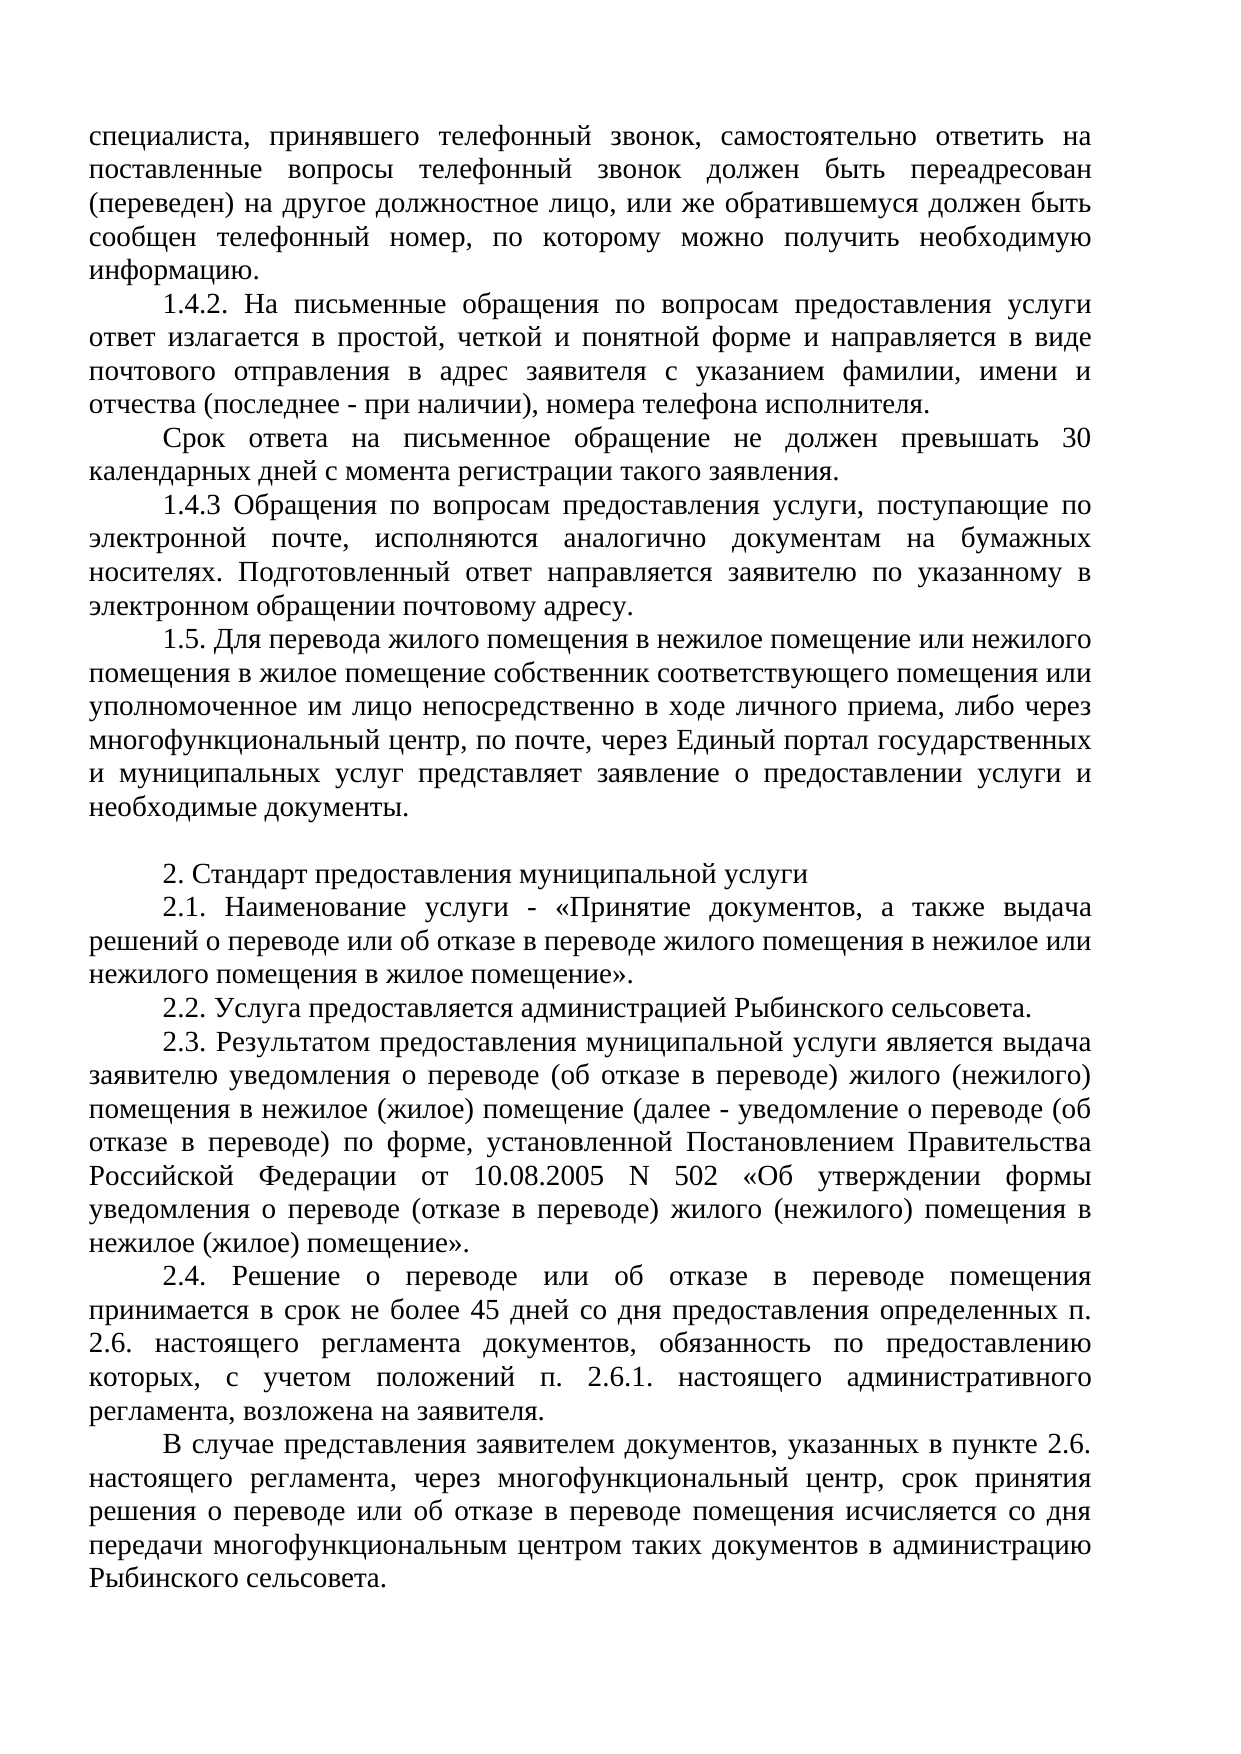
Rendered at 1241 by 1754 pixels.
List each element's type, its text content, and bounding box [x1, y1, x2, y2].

text Срок ответа на письменное обращение не должен превышать 30 календарных дней с момента регистрации такого заявления. [89, 420, 1092, 487]
text 1.4.2. На письменные обращения по вопросам предоставления услуги ответ излагается в простой, четкой и понятной форме и направляется в виде почтового отправления в адрес заявителя с указанием фамилии, имени и отчества (последнее - при наличии), номера телефона исполнителя. [89, 286, 1092, 420]
text 2.1. Наименование услуги - «Принятие документов, а также выдача решений о переводе или об отказе в переводе жилого помещения в нежилое или нежилого помещения в жилое помещение». [89, 889, 1092, 990]
text 2.4. Решение о переводе или об отказе в переводе помещения принимается в срок не более 45 дней со дня предоставления определенных п. 2.6. настоящего регламента документов, обязанность по предоставлению которых, с учетом положений п. 2.6.1. настоящего административного регламента, возложена на заявителя. [89, 1258, 1092, 1426]
text 2.3. Результатом предоставления муниципальной услуги является выдача заявителю уведомления о переводе (об отказе в переводе) жилого (нежилого) помещения в нежилое (жилое) помещение (далее - уведомление о переводе (об отказе в переводе) по форме, установленной Постановлением Правительства Российской Федерации от 10.08.2005 N 502 «Об утверждении формы уведомления о переводе (отказе в переводе) жилого (нежилого) помещения в нежилое (жилое) помещение». [89, 1024, 1092, 1258]
text В случае представления заявителем документов, указанных в пункте 2.6. настоящего регламента, через многофункциональный центр, срок принятия решения о переводе или об отказе в переводе помещения исчисляется со дня передачи многофункциональным центром таких документов в администрацию Рыбинского сельсовета. [89, 1426, 1092, 1594]
text 1.4.3 Обращения по вопросам предоставления услуги, поступающие по электронной почте, исполняются аналогично документам на бумажных носителях. Подготовленный ответ направляется заявителю по указанному в электронном обращении почтовому адресу. [89, 487, 1092, 621]
text 2.2. Услуга предоставляется администрацией Рыбинского сельсовета. [89, 990, 1092, 1024]
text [89, 118, 1092, 286]
text 1.5. Для перевода жилого помещения в нежилое помещение или нежилого помещения в жилое помещение собственник соответствующего помещения или уполномоченное им лицо непосредственно в ходе личного приема, либо через многофункциональный центр, по почте, через Единый портал государственных и муниципальных услуг представляет заявление о предоставлении услуги и необходимые документы. [89, 621, 1092, 822]
text 2. Стандарт предоставления муниципальной услуги [89, 856, 1092, 889]
